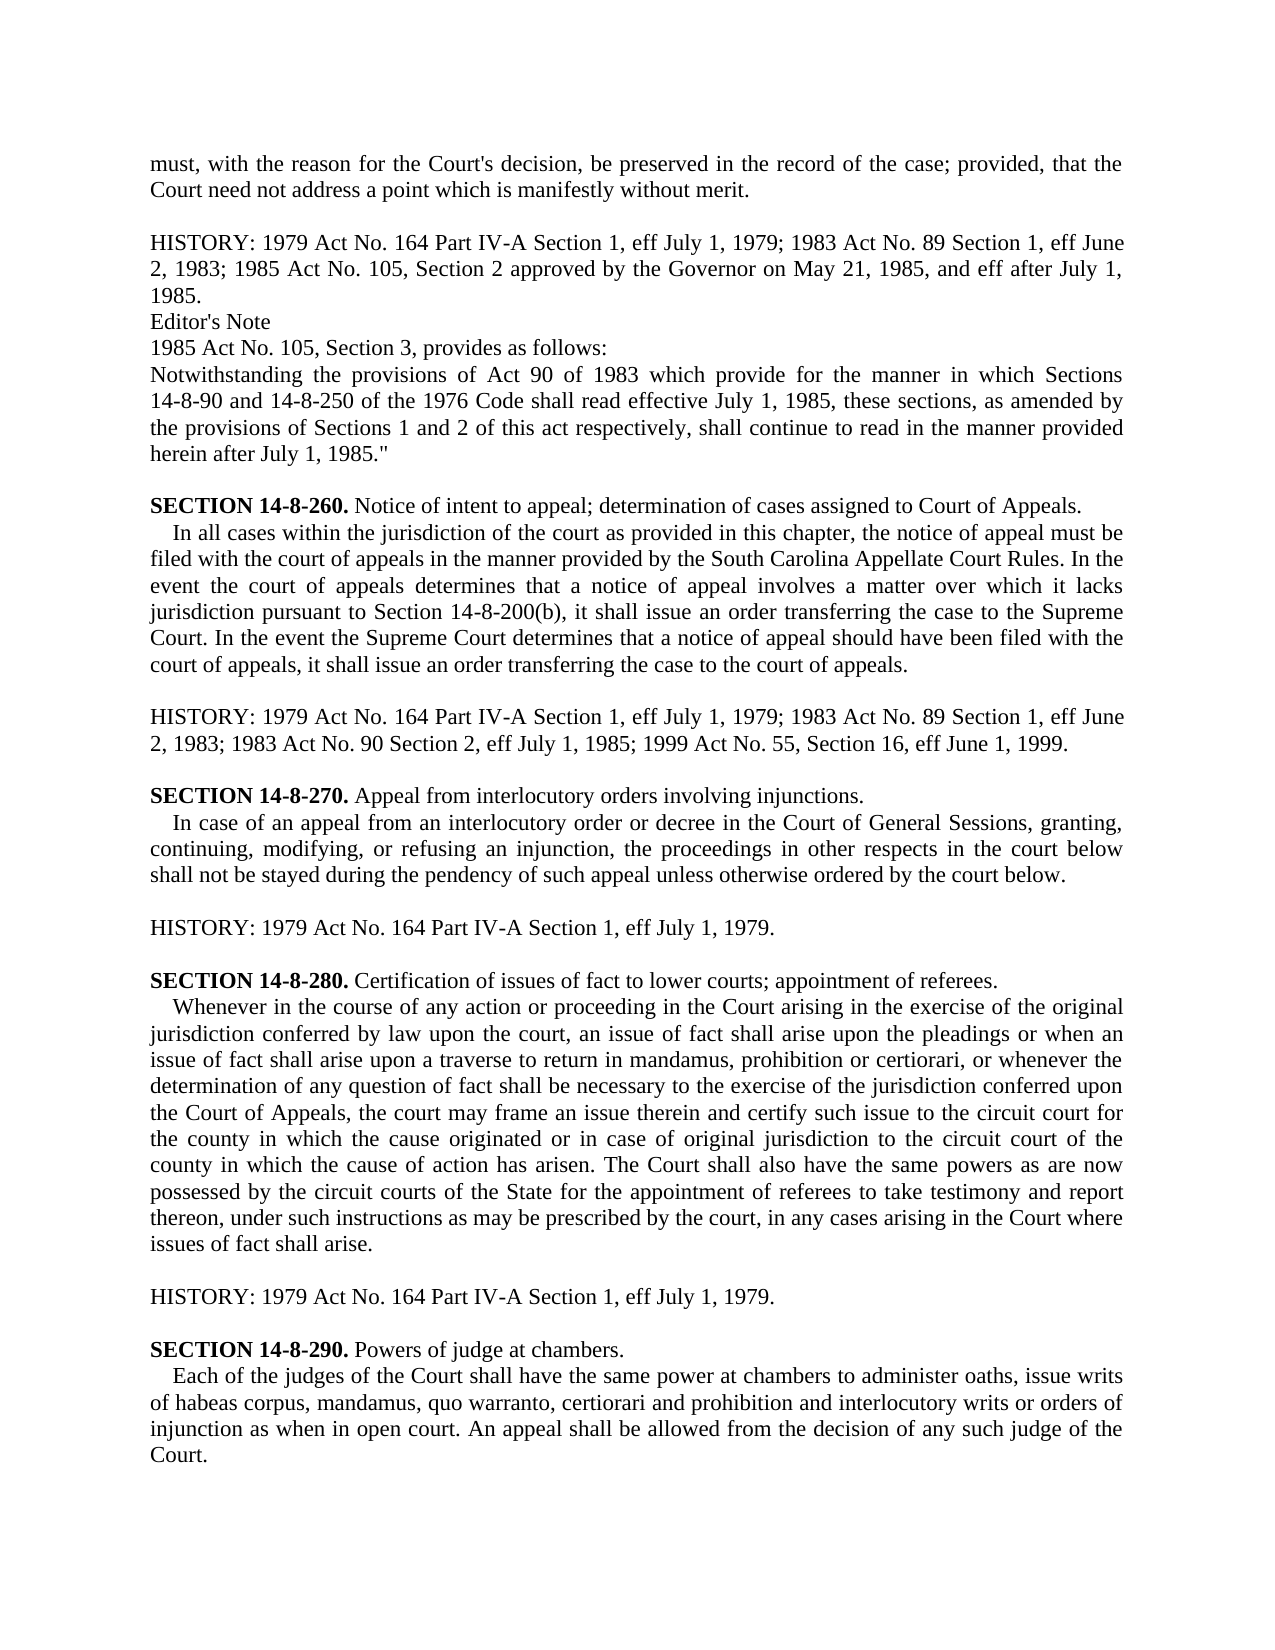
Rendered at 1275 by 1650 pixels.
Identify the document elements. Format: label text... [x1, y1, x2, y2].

text HISTORY: 1979 Act No. 164 Part IV-A Section 1, eff July 1, 1979. [150, 914, 1125, 941]
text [150, 150, 1125, 203]
text SECTION 14-8-270. Appeal from interlocutory orders involving injunctions. [150, 782, 1125, 809]
text 1985 Act No. 105, Section 3, provides as follows: [150, 334, 1125, 361]
text HISTORY: 1979 Act No. 164 Part IV-A Section 1, eff July 1, 1979; 1983 Act No. 89 Section 1, eff June 2, 1983; 1983 Act No. 90 Section 2, eff July 1, 1985; 1999 Act No. 55, Section 16, eff June 1, 1999. [150, 703, 1125, 756]
text In all cases within the jurisdiction of the court as provided in this chapter, the notice of appeal must be filed with the court of appeals in the manner provided by the South Carolina Appellate Court Rules. In the event the court of appeals determines that a notice of appeal involves a matter over which it lacks jurisdiction pursuant to Section 14-8-200(b), it shall issue an order transferring the case to the Supreme Court. In the event the Supreme Court determines that a notice of appeal should have been filed with the court of appeals, it shall issue an order transferring the case to the court of appeals. [150, 519, 1125, 677]
text HISTORY: 1979 Act No. 164 Part IV-A Section 1, eff July 1, 1979. [150, 1283, 1125, 1309]
text Notwithstanding the provisions of Act 90 of 1983 which provide for the manner in which Sections 14-8-90 and 14-8-250 of the 1976 Code shall read effective July 1, 1985, these sections, as amended by the provisions of Sections 1 and 2 of this act respectively, shall continue to read in the manner provided herein after July 1, 1985." [150, 361, 1125, 466]
text Each of the judges of the Court shall have the same power at chambers to administer oaths, issue writs of habeas corpus, mandamus, quo warranto, certiorari and prohibition and interlocutory writs or orders of injunction as when in open court. An appeal shall be allowed from the decision of any such judge of the Court. [150, 1362, 1125, 1468]
text SECTION 14-8-280. Certification of issues of fact to lower courts; appointment of referees. [150, 967, 1125, 993]
text SECTION 14-8-290. Powers of judge at chambers. [150, 1336, 1125, 1362]
text SECTION 14-8-260. Notice of intent to appeal; determination of cases assigned to Court of Appeals. [150, 493, 1125, 519]
text HISTORY: 1979 Act No. 164 Part IV-A Section 1, eff July 1, 1979; 1983 Act No. 89 Section 1, eff June 2, 1983; 1985 Act No. 105, Section 2 approved by the Governor on May 21, 1985, and eff after July 1, 1985. [150, 229, 1125, 308]
text In case of an appeal from an interlocutory order or decree in the Court of General Sessions, granting, continuing, modifying, or refusing an injunction, the proceedings in other respects in the court below shall not be stayed during the pendency of such appeal unless otherwise ordered by the court below. [150, 809, 1125, 888]
text Whenever in the course of any action or proceeding in the Court arising in the exercise of the original jurisdiction conferred by law upon the court, an issue of fact shall arise upon the pleadings or when an issue of fact shall arise upon a traverse to return in mandamus, prohibition or certiorari, or whenever the determination of any question of fact shall be necessary to the exercise of the jurisdiction conferred upon the Court of Appeals, the court may frame an issue therein and certify such issue to the circuit court for the county in which the cause originated or in case of original jurisdiction to the circuit court of the county in which the cause of action has arisen. The Court shall also have the same powers as are now possessed by the circuit courts of the State for the appointment of referees to take testimony and report thereon, under such instructions as may be prescribed by the court, in any cases arising in the Court where issues of fact shall arise. [150, 993, 1125, 1257]
text Editor's Note [150, 308, 1125, 334]
